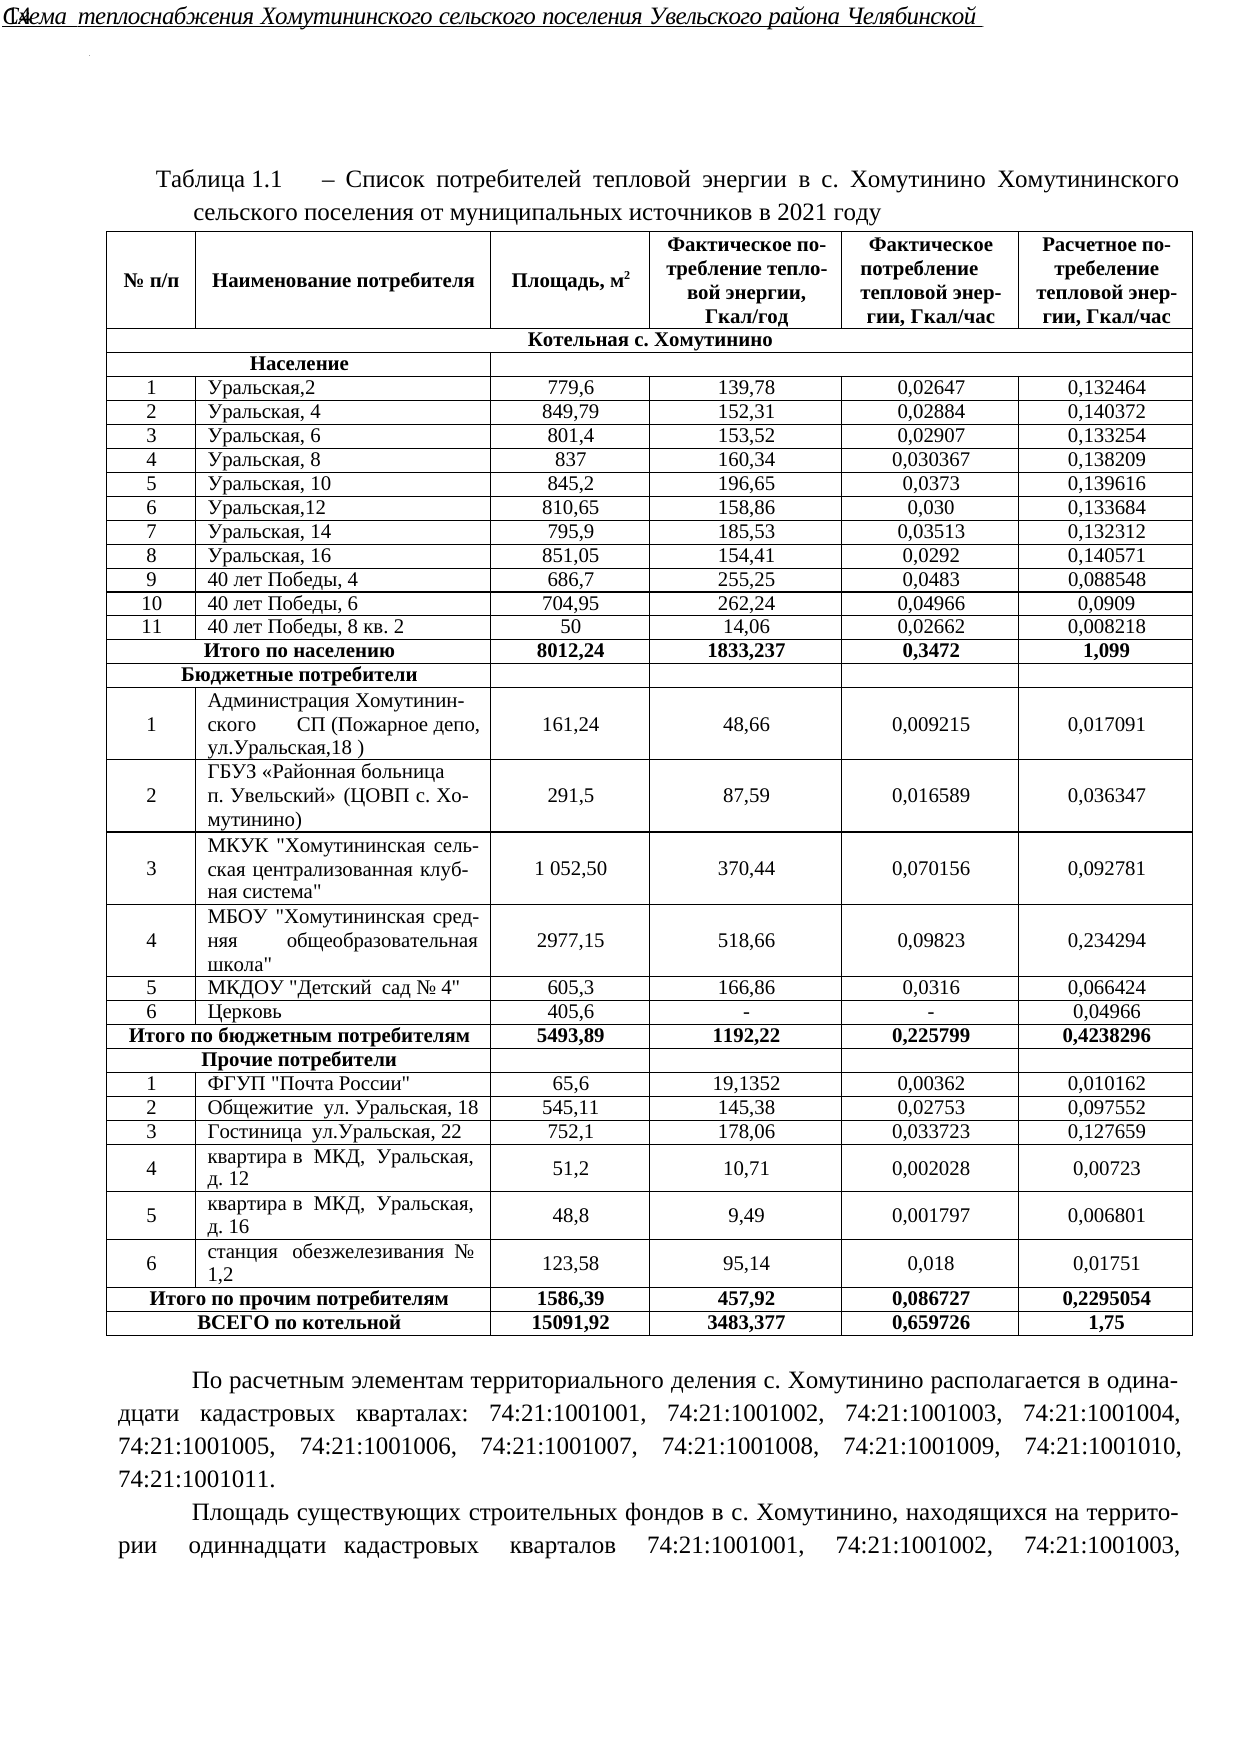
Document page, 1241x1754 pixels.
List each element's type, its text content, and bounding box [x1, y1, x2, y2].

table_cell 605,3 [491, 977, 649, 1000]
table_cell 752,1 [491, 1121, 649, 1143]
table_cell 10 [107, 593, 195, 615]
table_cell 153,52 [650, 425, 841, 448]
table_cell Уральская,2 [196, 377, 490, 400]
table_cell 3 [107, 425, 195, 448]
table_cell 704,95 [491, 593, 649, 615]
table_cell 0,02662 [842, 616, 1018, 639]
table_cell [491, 353, 1192, 376]
table_header Фактическое по- требление тепло- вой энергии, Гкал/год [650, 232, 841, 328]
table_cell 5 [107, 977, 195, 1000]
table_cell 15091,92 [491, 1312, 649, 1335]
table_cell Церковь [196, 1001, 490, 1024]
table_cell 779,6 [491, 377, 649, 400]
table_cell 145,38 [650, 1097, 841, 1119]
table_cell 0,02907 [842, 425, 1018, 448]
table_cell 154,41 [650, 545, 841, 567]
table_cell 255,25 [650, 569, 841, 591]
table_cell [650, 664, 841, 687]
table_cell 0,132464 [1019, 377, 1192, 400]
table_cell 0,00362 [842, 1073, 1018, 1096]
table_cell 0,088548 [1019, 569, 1192, 591]
table_cell 87,59 [650, 760, 841, 831]
table_cell 0,03513 [842, 521, 1018, 543]
table_cell 2 [107, 1097, 195, 1119]
table_cell 0,036347 [1019, 760, 1192, 831]
table_cell 139,78 [650, 377, 841, 400]
table_cell ГБУЗ «Районная больница п. Увельский» (ЦОВП с. Хо- мутинино) [196, 760, 490, 831]
table_cell 0,086727 [842, 1288, 1018, 1311]
table_cell квартира в МКД, Уральская, д. 12 [196, 1145, 490, 1191]
text Таблица 1.1 – Список потребителей тепловой энергии в с. Хомутинино Хомутининского сельского поселения от муниципальных источников в 2021 году [156, 164, 1182, 226]
table_cell 0,139616 [1019, 473, 1192, 496]
text 74:21:1001005, 74:21:1001006, 74:21:1001007, 74:21:1001008, 74:21:1001009, 74:21:1001010, [118, 1431, 1238, 1459]
table_cell 0,4238296 [1019, 1025, 1192, 1048]
table_cell 161,24 [491, 688, 649, 759]
table_cell 3483,377 [650, 1312, 841, 1335]
table_cell 11 [107, 616, 195, 639]
table_cell 1192,22 [650, 1025, 841, 1048]
table_cell 370,44 [650, 833, 841, 903]
table_cell 0,070156 [842, 833, 1018, 903]
table_cell 5493,89 [491, 1025, 649, 1048]
table_cell 0,017091 [1019, 688, 1192, 759]
table_cell Итого по прочим потребителям [107, 1288, 490, 1311]
table_cell 48,8 [491, 1192, 649, 1239]
table_cell 795,9 [491, 521, 649, 543]
table_cell 0,234294 [1019, 905, 1192, 976]
table_cell МКУК "Хомутининская сель- ская централизованная клуб- ная система" [196, 833, 490, 903]
table_cell Котельная с. Хомутинино [107, 329, 1192, 352]
table_cell 0,0909 [1019, 593, 1192, 615]
table_cell Население [107, 353, 490, 376]
table_cell станция обезжелезивания № 1,2 [196, 1240, 490, 1287]
table_cell Уральская, 16 [196, 545, 490, 567]
table_cell 19,1352 [650, 1073, 841, 1096]
table_cell 0,01751 [1019, 1240, 1192, 1287]
table_cell 166,86 [650, 977, 841, 1000]
table_cell 0,030367 [842, 449, 1018, 472]
table_cell ФГУП "Почта России" [196, 1073, 490, 1096]
table_cell МКДОУ "Детский сад № 4" [196, 977, 490, 1000]
table_cell 0,127659 [1019, 1121, 1192, 1143]
text 74:21:1001011. [118, 1464, 1238, 1493]
table_cell 5 [107, 1192, 195, 1239]
table_cell 1 [107, 377, 195, 400]
table_cell 0,2295054 [1019, 1288, 1192, 1311]
table_cell [491, 664, 649, 687]
table_cell 6 [107, 1001, 195, 1024]
table_cell Уральская, 14 [196, 521, 490, 543]
table_cell 686,7 [491, 569, 649, 591]
table_cell 50 [491, 616, 649, 639]
table_cell 810,65 [491, 497, 649, 519]
table_cell 845,2 [491, 473, 649, 496]
table_cell 6 [107, 1240, 195, 1287]
table_cell 40 лет Победы, 8 кв. 2 [196, 616, 490, 639]
table_cell 152,31 [650, 401, 841, 424]
table_cell Администрация Хомутинин- ского СП (Пожарное депо, ул.Уральская,18 ) [196, 688, 490, 759]
table_cell 0,0483 [842, 569, 1018, 591]
table_cell - [650, 1001, 841, 1024]
table_cell Уральская, 6 [196, 425, 490, 448]
table_cell квартира в МКД, Уральская, д. 16 [196, 1192, 490, 1239]
table_cell 457,92 [650, 1288, 841, 1311]
table_cell Уральская,12 [196, 497, 490, 519]
table_cell 0,133254 [1019, 425, 1192, 448]
table_cell 0,002028 [842, 1145, 1018, 1191]
table_cell Уральская, 8 [196, 449, 490, 472]
table_cell 7 [107, 521, 195, 543]
table_cell 8012,24 [491, 640, 649, 663]
table_cell 0,225799 [842, 1025, 1018, 1048]
table_cell 0,140571 [1019, 545, 1192, 567]
table_cell Итого по бюджетным потребителям [107, 1025, 490, 1048]
table_cell 1,75 [1019, 1312, 1192, 1335]
table_cell 0,001797 [842, 1192, 1018, 1239]
table_cell 40 лет Победы, 4 [196, 569, 490, 591]
table_cell 0,033723 [842, 1121, 1018, 1143]
table_cell ВСЕГО по котельной [107, 1312, 490, 1335]
table_cell 2 [107, 760, 195, 831]
table_cell 51,2 [491, 1145, 649, 1191]
table_cell 8 [107, 545, 195, 567]
table_cell Итого по населению [107, 640, 490, 663]
table_cell Уральская, 4 [196, 401, 490, 424]
table_cell 0,066424 [1019, 977, 1192, 1000]
table_cell 0,02884 [842, 401, 1018, 424]
table_cell [491, 1049, 649, 1072]
table_cell [1019, 1049, 1192, 1072]
table_cell Уральская, 10 [196, 473, 490, 496]
table_cell 95,14 [650, 1240, 841, 1287]
table_cell 0,04966 [1019, 1001, 1192, 1024]
table_cell 0,02753 [842, 1097, 1018, 1119]
table_cell 0,0373 [842, 473, 1018, 496]
table_cell 518,66 [650, 905, 841, 976]
table_cell 0,008218 [1019, 616, 1192, 639]
table_cell 3 [107, 833, 195, 903]
table_cell 801,4 [491, 425, 649, 448]
table_cell 10,71 [650, 1145, 841, 1191]
table_header Расчетное по- требеление тепловой энер- гии, Гкал/час [1019, 232, 1192, 328]
table_cell 65,6 [491, 1073, 649, 1096]
table_cell 1833,237 [650, 640, 841, 663]
table_cell 2977,15 [491, 905, 649, 976]
table_cell 0,018 [842, 1240, 1018, 1287]
table_cell 0,016589 [842, 760, 1018, 831]
table_cell 1 052,50 [491, 833, 649, 903]
table_cell 4 [107, 449, 195, 472]
table_cell 160,34 [650, 449, 841, 472]
table_cell 405,6 [491, 1001, 649, 1024]
table_cell 837 [491, 449, 649, 472]
table_cell [842, 664, 1018, 687]
table_cell 178,06 [650, 1121, 841, 1143]
table_cell 6 [107, 497, 195, 519]
table_cell 0,006801 [1019, 1192, 1192, 1239]
table_cell Прочие потребители [107, 1049, 490, 1072]
text По расчетным элементам территориального деления с. Хомутинино располагается в одина- дцати кадастровых кварталах: 74:21:1001001, 74:21:1001002, 74:21:1001003, 74:21:1001004, [118, 1365, 1182, 1426]
table_cell МБОУ "Хомутининская сред- няя общеобразовательная школа" [196, 905, 490, 976]
table_cell 291,5 [491, 760, 649, 831]
table_cell Бюджетные потребители [107, 664, 490, 687]
table_cell Общежитие ул. Уральская, 18 [196, 1097, 490, 1119]
table_cell 4 [107, 905, 195, 976]
table_cell 1 [107, 688, 195, 759]
table_cell 0,0316 [842, 977, 1018, 1000]
table_cell 0,138209 [1019, 449, 1192, 472]
table_cell 0,133684 [1019, 497, 1192, 519]
table_cell 123,58 [491, 1240, 649, 1287]
table_cell 40 лет Победы, 6 [196, 593, 490, 615]
table_cell 0,659726 [842, 1312, 1018, 1335]
table_cell 1 [107, 1073, 195, 1096]
table_cell - [842, 1001, 1018, 1024]
table_cell 14,06 [650, 616, 841, 639]
table_cell [842, 1049, 1018, 1072]
table_cell 849,79 [491, 401, 649, 424]
table_header № п/п [107, 232, 195, 328]
table_cell 0,030 [842, 497, 1018, 519]
table_cell 48,66 [650, 688, 841, 759]
table_cell 0,0292 [842, 545, 1018, 567]
table_cell 158,86 [650, 497, 841, 519]
table_cell 185,53 [650, 521, 841, 543]
text Площадь существующих строительных фондов в с. Хомутинино, находящихся на террито- рии одиннадцати кадастровых кварталов 74:21:1001001, 74:21:1001002, 74:21:1001003, [118, 1497, 1182, 1559]
table_cell 0,010162 [1019, 1073, 1192, 1096]
table_cell 5 [107, 473, 195, 496]
table_cell 0,02647 [842, 377, 1018, 400]
table_cell 9,49 [650, 1192, 841, 1239]
table_cell 0,00723 [1019, 1145, 1192, 1191]
table_cell Гостиница ул.Уральская, 22 [196, 1121, 490, 1143]
table_cell 0,3472 [842, 640, 1018, 663]
table_cell [1019, 664, 1192, 687]
table_cell 0,097552 [1019, 1097, 1192, 1119]
table_cell 0,09823 [842, 905, 1018, 976]
table_cell 0,092781 [1019, 833, 1192, 903]
table_cell 196,65 [650, 473, 841, 496]
table_cell 0,009215 [842, 688, 1018, 759]
table_cell 262,24 [650, 593, 841, 615]
table_cell 545,11 [491, 1097, 649, 1119]
table_cell 0,140372 [1019, 401, 1192, 424]
table_header Фактическое потребление тепловой энер- гии, Гкал/час [842, 232, 1018, 328]
table_cell 1586,39 [491, 1288, 649, 1311]
table_cell 9 [107, 569, 195, 591]
table_cell 851,05 [491, 545, 649, 567]
table_cell 4 [107, 1145, 195, 1191]
table_cell 2 [107, 401, 195, 424]
table_header Площадь, м2 [491, 232, 649, 328]
table_cell 0,04966 [842, 593, 1018, 615]
table_cell 1,099 [1019, 640, 1192, 663]
table_header Наименование потребителя [196, 232, 490, 328]
table_cell 0,132312 [1019, 521, 1192, 543]
table_cell [650, 1049, 841, 1072]
table_cell 3 [107, 1121, 195, 1143]
